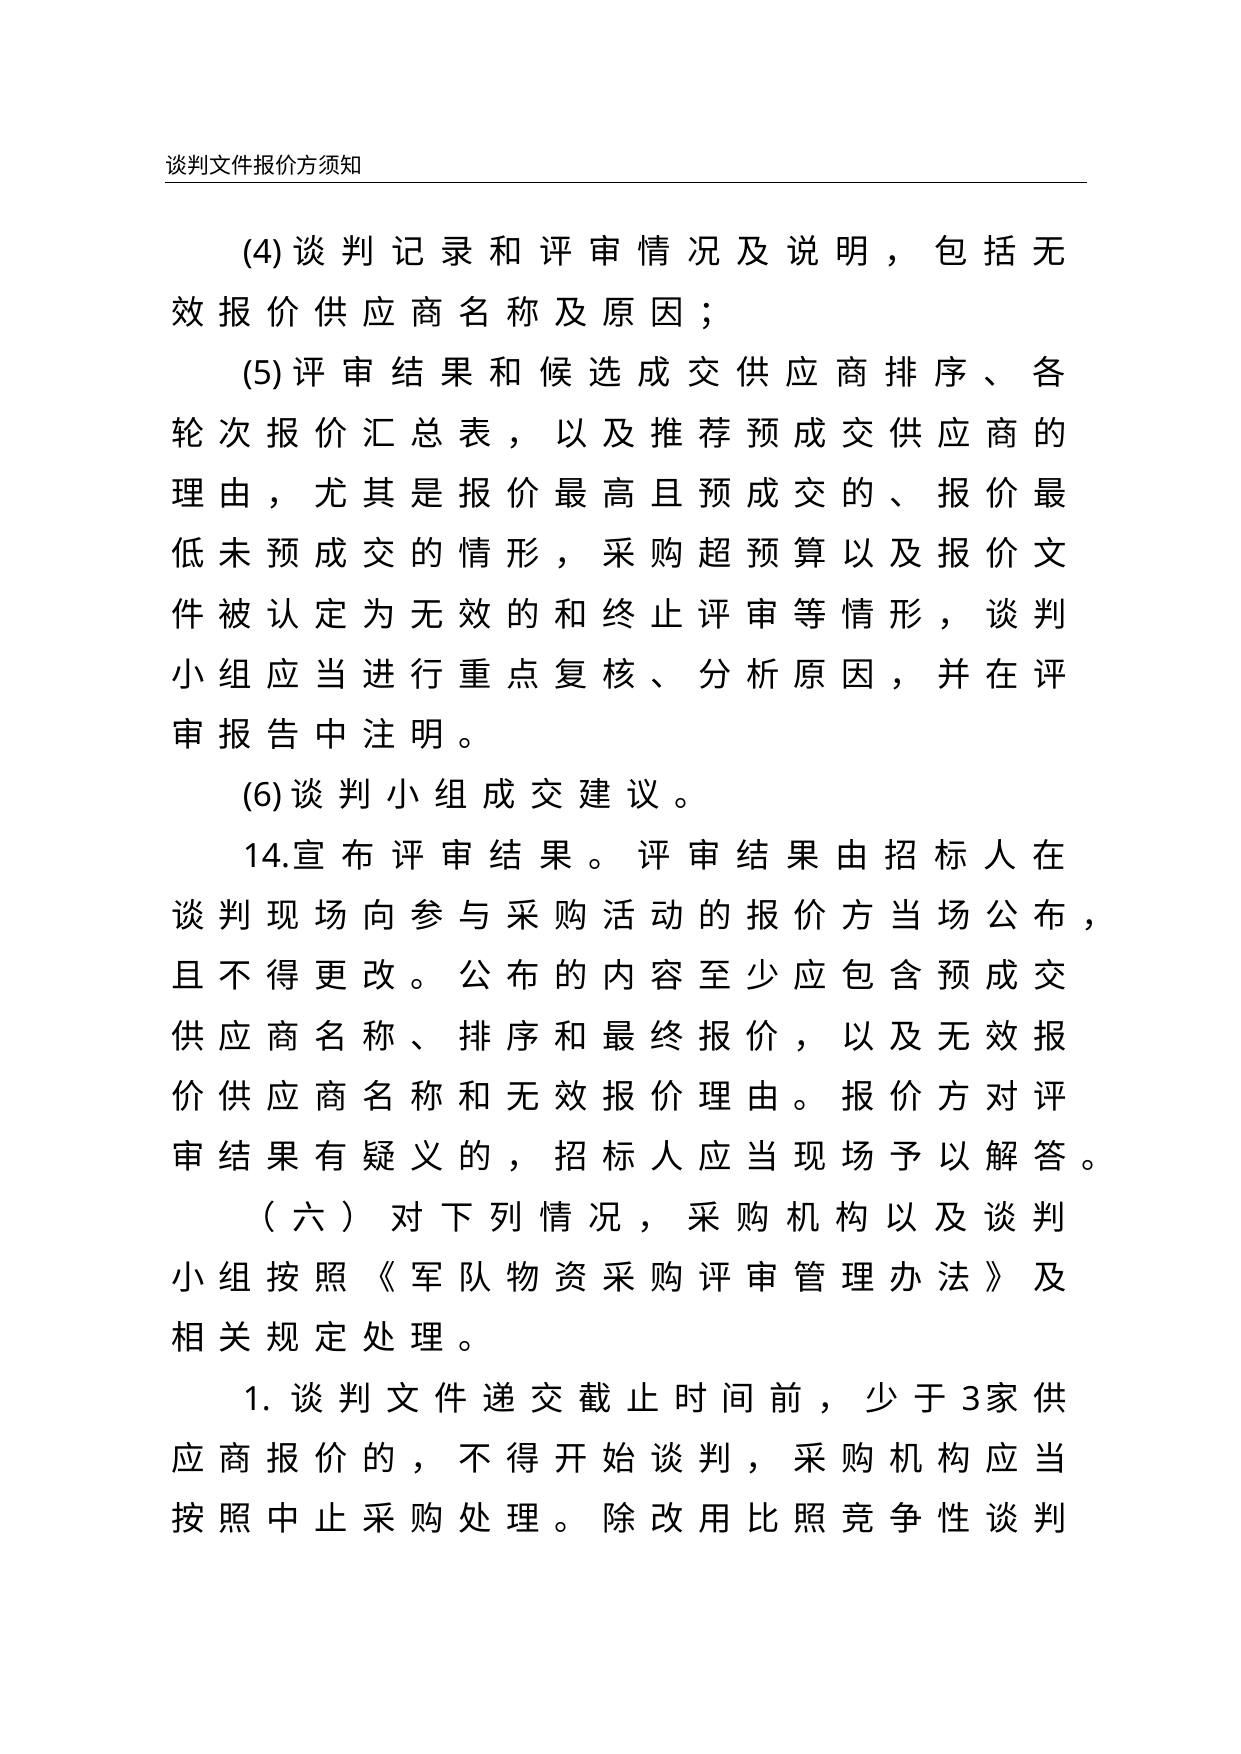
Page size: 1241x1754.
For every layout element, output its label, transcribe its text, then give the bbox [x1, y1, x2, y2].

text 14.宣布评审结果。评审结果由招标人在谈判现场向参与采购活动的报价方当场公布，且不得更改。公布的内容至少应包含预成交供应商名称、排序和最终报价，以及无效报价供应商名称和无效报价理由。报价方对评审结果有疑义的，招标人应当现场予以解答。 [171, 822, 1081, 1184]
text (5)评审结果和候选成交供应商排序、各轮次报价汇总表，以及推荐预成交供应商的理由，尤其是报价最高且预成交的、报价最低未预成交的情形，采购超预算以及报价文件被认定为无效的和终止评审等情形，谈判小组应当进行重点复核、分析原因，并在评审报告中注明。 [171, 340, 1081, 762]
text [171, 1365, 1081, 1546]
text (6)谈判小组成交建议。 [171, 762, 1081, 822]
text （六）对下列情况，采购机构以及谈判小组按照《军队物资采购评审管理办法》及相关规定处理。 [171, 1184, 1081, 1365]
text (4)谈判记录和评审情况及说明，包括无效报价供应商名称及原因； [171, 219, 1081, 340]
